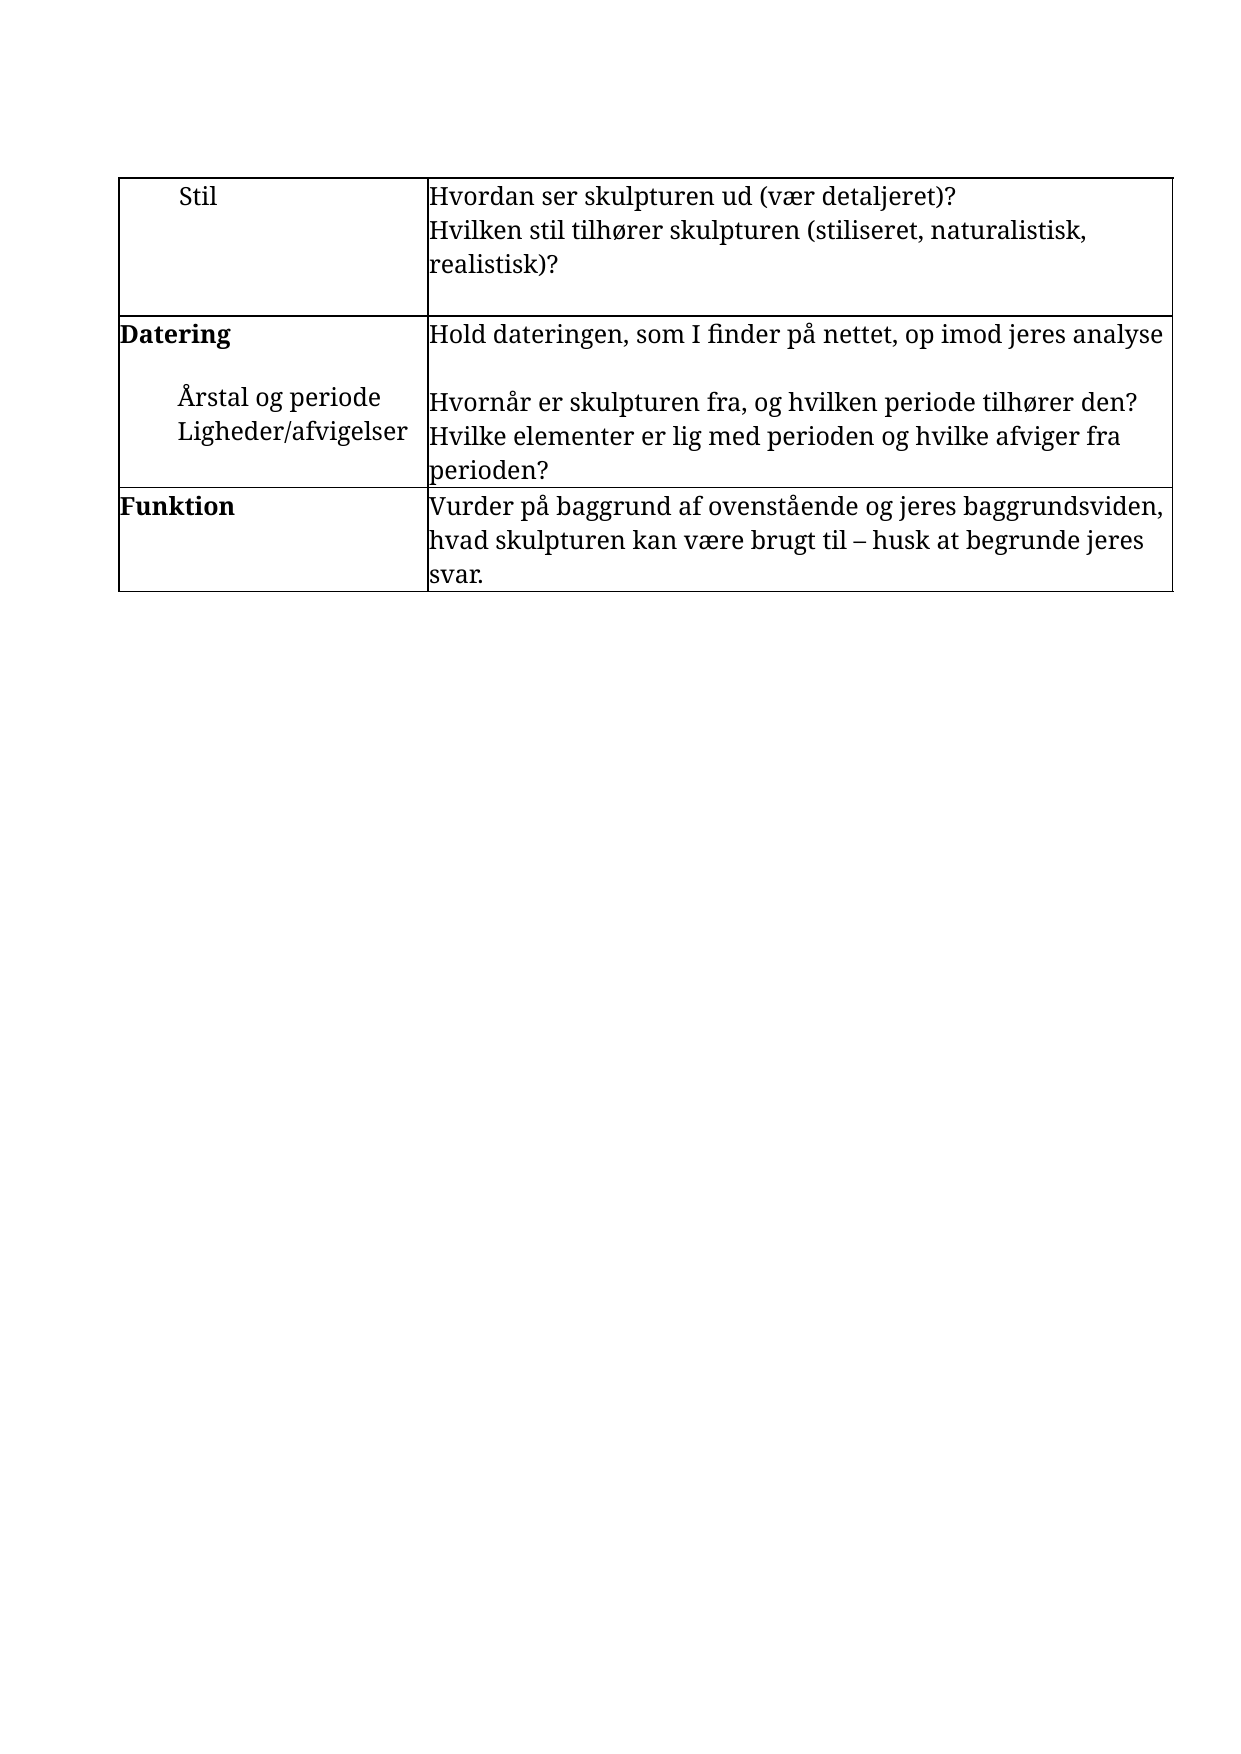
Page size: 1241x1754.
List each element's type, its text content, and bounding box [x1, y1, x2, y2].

table_cell Datering Årstal og periode Ligheder/afvigelser [120, 317, 427, 487]
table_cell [120, 179, 427, 315]
table_cell Hold dateringen, som I finder på nettet, op imod jeres analyse Hvornår er skulpturen fra, og hvilken periode tilhører den? Hvilke elementer er lig med perioden og hvilke afviger fra perioden? [429, 317, 1172, 487]
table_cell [429, 179, 1172, 315]
table_cell Vurder på baggrund af ovenstående og jeres baggrundsviden, hvad skulpturen kan være brugt til – husk at begrunde jeres svar. [429, 488, 1172, 591]
table_cell Funktion [120, 488, 427, 591]
